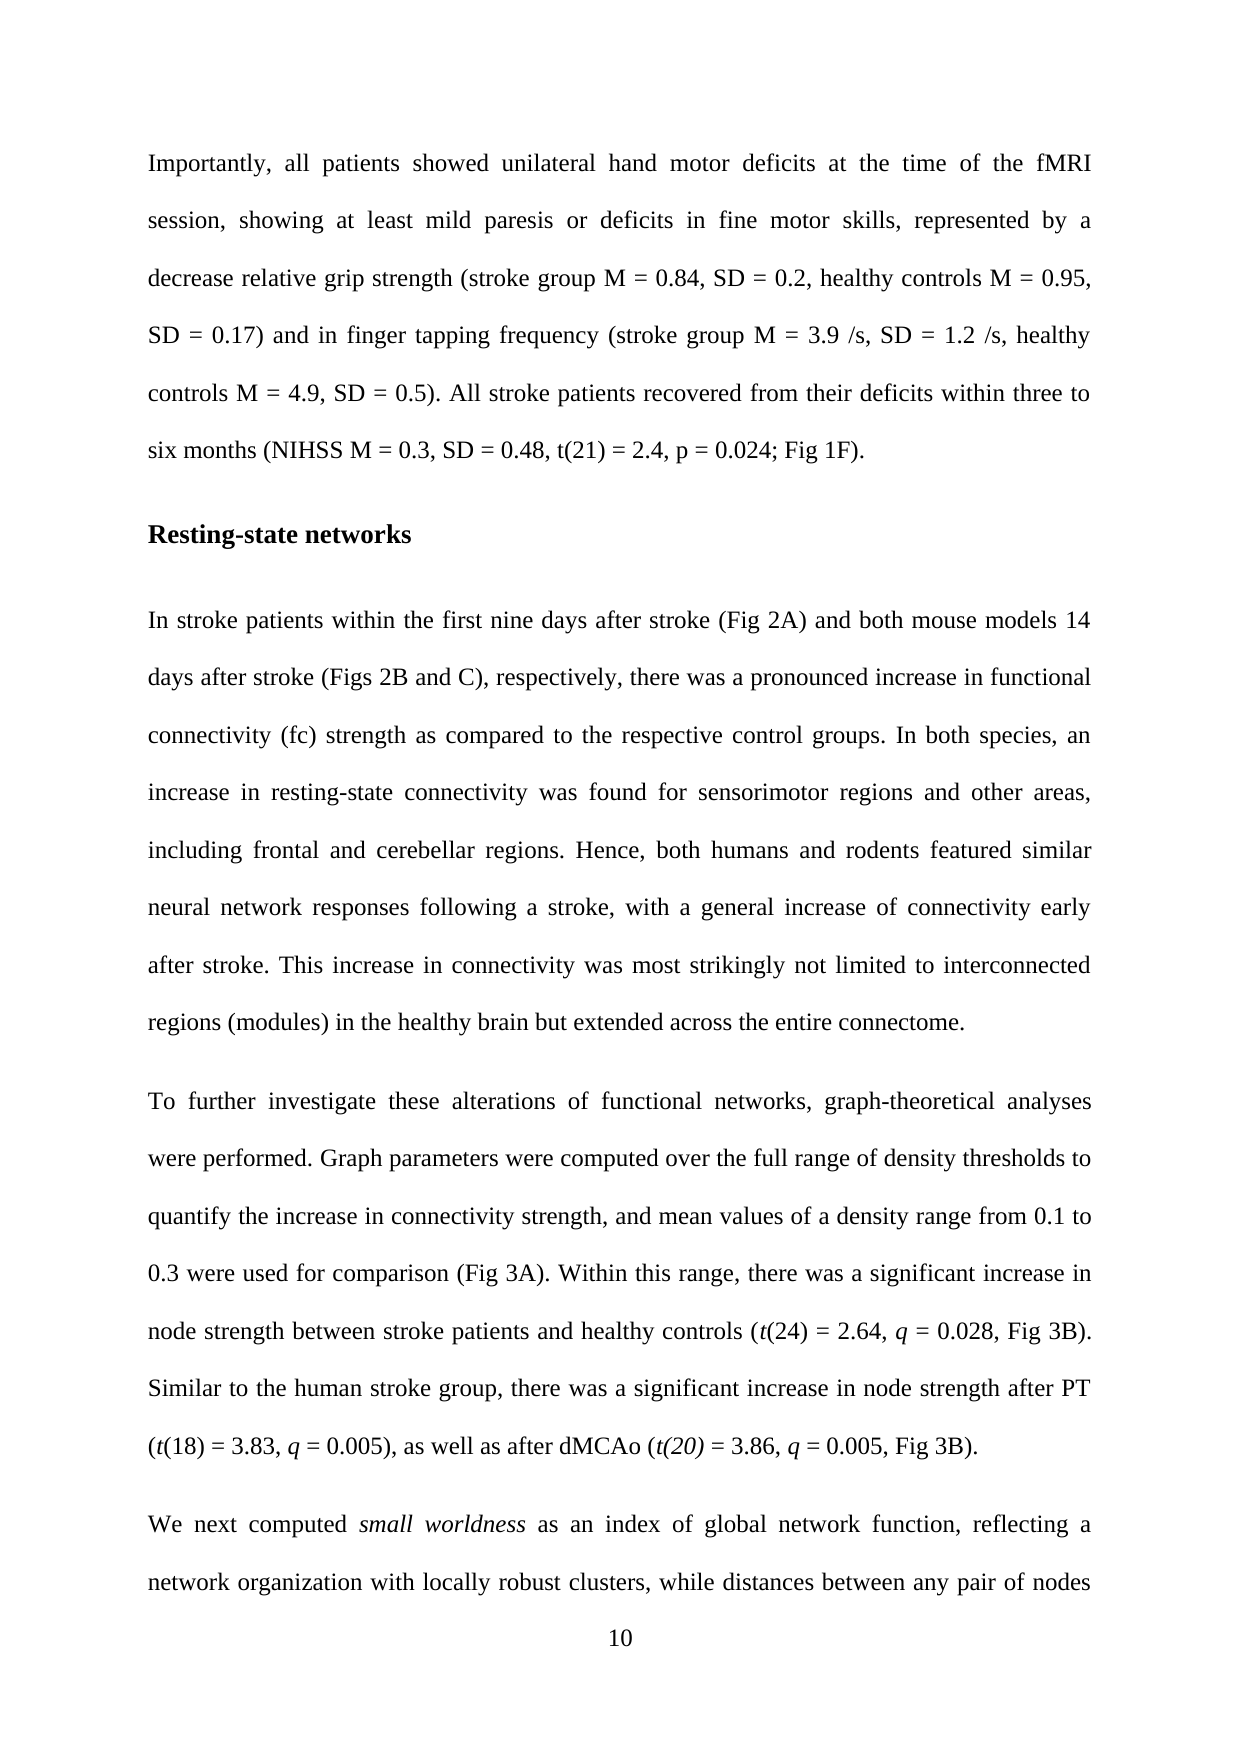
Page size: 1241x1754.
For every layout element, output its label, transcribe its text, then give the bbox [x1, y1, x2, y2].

text In stroke patients within the first nine days after stroke (Fig 2A) and both mouse models 14 days after stroke (Figs 2B and C), respectively, there was a pronounced increase in functional connectivity (fc) strength as compared to the respective control groups. In both species, an increase in resting-state connectivity was found for sensorimotor regions and other areas, including frontal and cerebellar regions. Hence, both humans and rodents featured similar neural network responses following a stroke, with a general increase of connectivity early after stroke. This increase in connectivity was most strikingly not limited to interconnected regions (modules) in the healthy brain but extended across the entire connectome. [148, 605, 1092, 1036]
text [148, 1509, 1092, 1595]
text Resting-state networks [148, 518, 1092, 549]
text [148, 148, 1092, 464]
text To further investigate these alterations of functional networks, graph-theoretical analyses were performed. Graph parameters were computed over the full range of density thresholds to quantify the increase in connectivity strength, and mean values of a density range from 0.1 to 0.3 were used for comparison (Fig 3A). Within this range, there was a significant increase in node strength between stroke patients and healthy controls (t(24) = 2.64, q = 0.028, Fig 3B). Similar to the human stroke group, there was a significant increase in node strength after PT (t(18) = 3.83, q = 0.005), as well as after dMCAo (t(20) = 3.86, q = 0.005, Fig 3B). [148, 1086, 1092, 1459]
